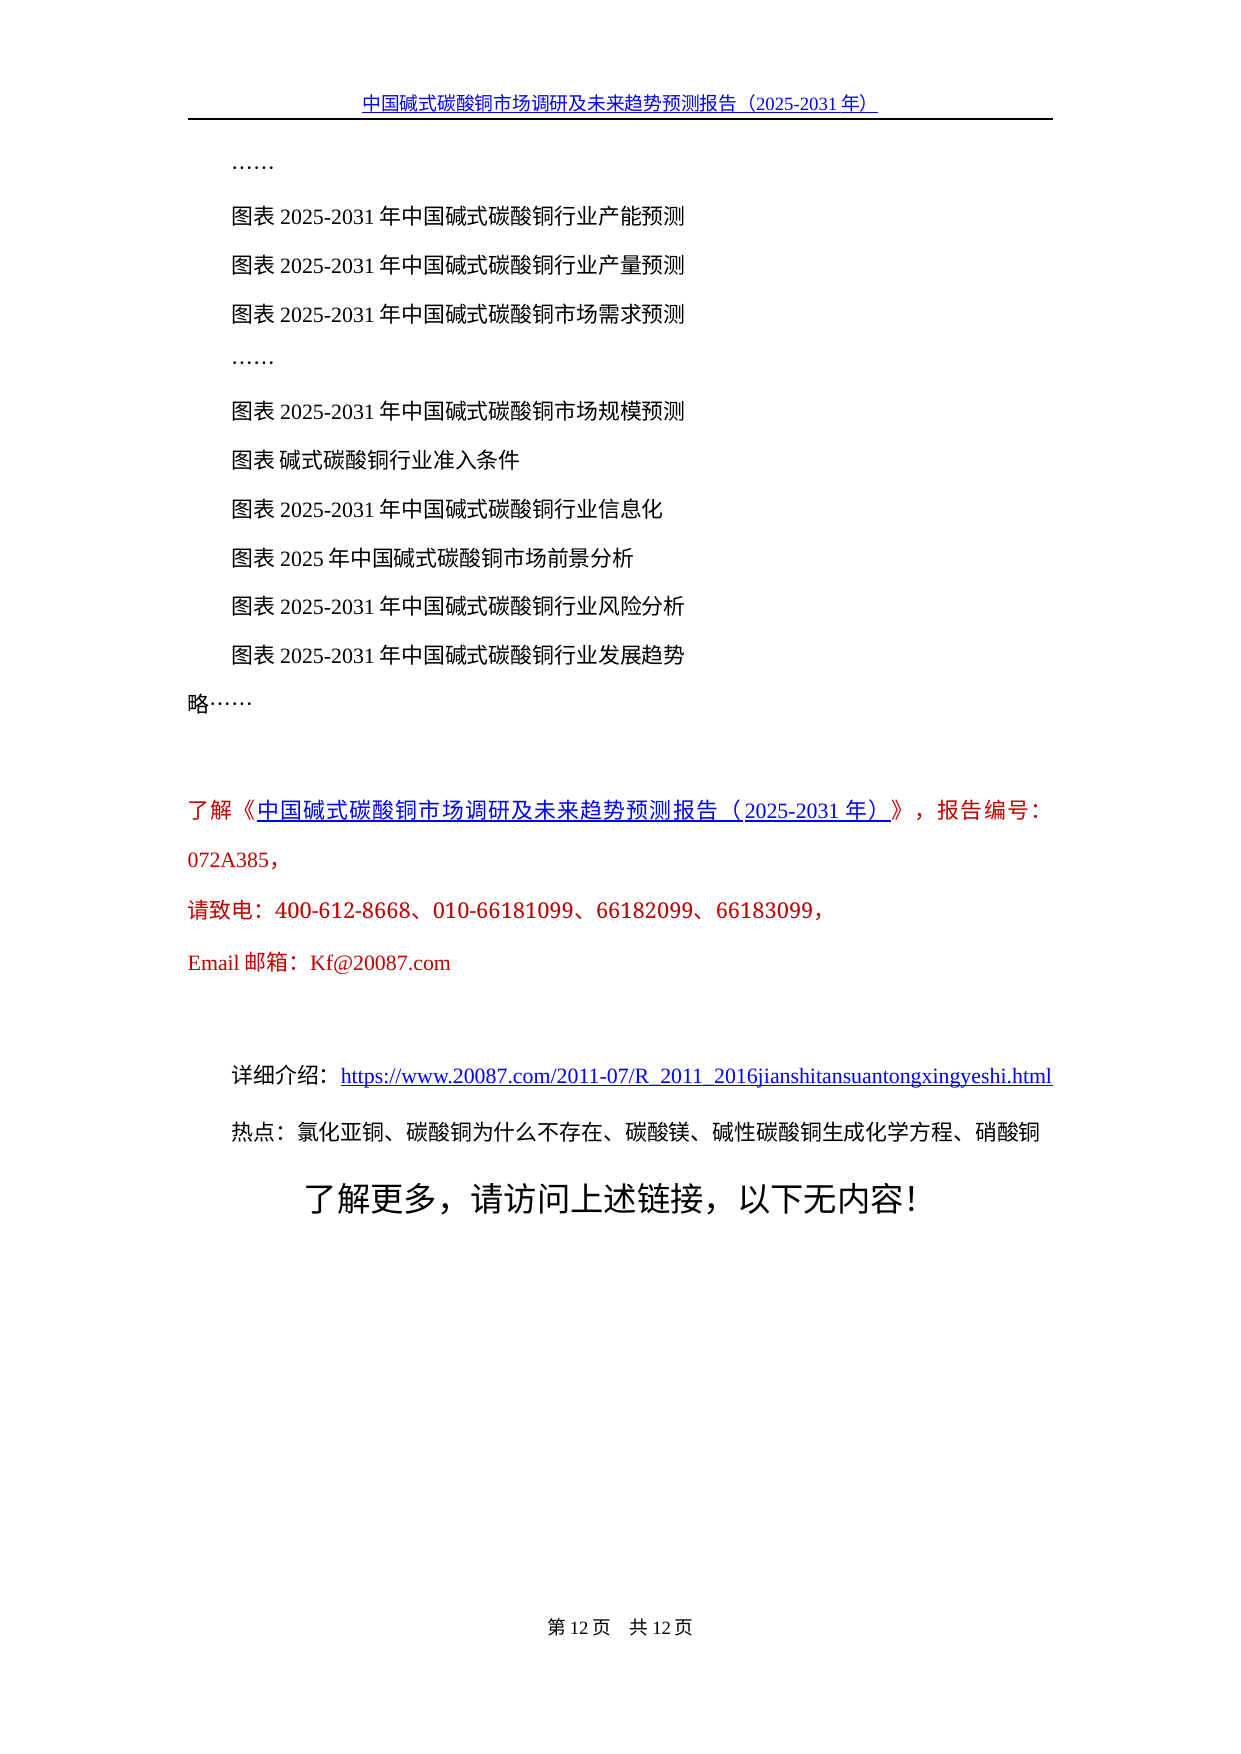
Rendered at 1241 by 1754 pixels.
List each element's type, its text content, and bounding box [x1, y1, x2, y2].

text Email邮箱：Kf@20087.com [187, 945, 1053, 977]
text 热点：氯化亚铜、碳酸铜为什么不存在、碳酸镁、碱性碳酸铜生成化学方程、硝酸铜 [187, 1114, 1053, 1147]
text 详细介绍：https://www.20087.com/2011-07/R_2011_2016jianshitansuantongxingyeshi.html [187, 1058, 1053, 1090]
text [187, 150, 1053, 719]
text 了解《中国碱式碳酸铜市场调研及未来趋势预测报告（2025-2031年）》，报告编号：072A385， [187, 793, 1053, 874]
title 了解更多，请访问上述链接，以下无内容！ [187, 1164, 1053, 1229]
text 请致电：400-612-8668、010-66181099、66182099、66183099， [187, 893, 1053, 926]
